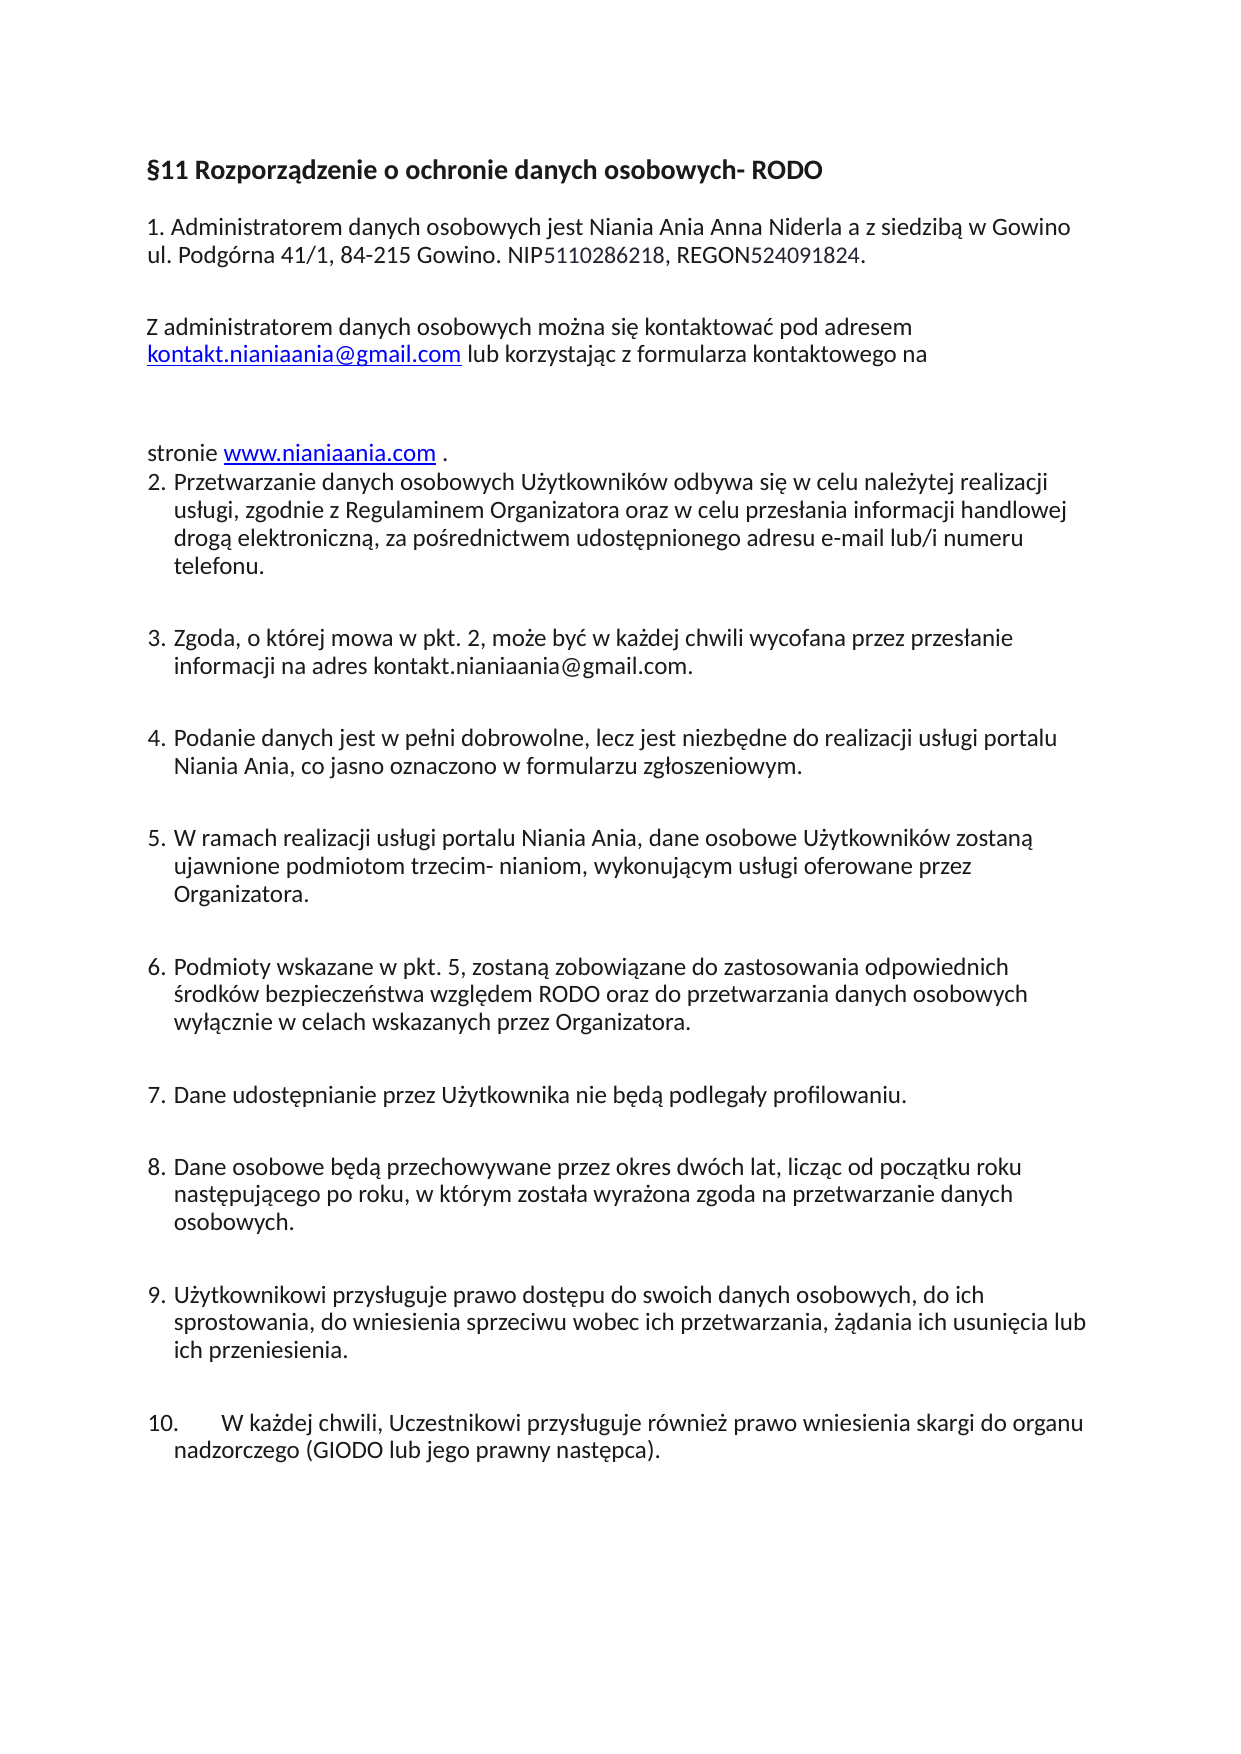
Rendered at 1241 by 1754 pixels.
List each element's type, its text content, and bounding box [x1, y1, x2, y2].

text Z administratorem danych osobowych można się kontaktować pod adresem kontakt.nianiaania@gmail.com lub korzystając z formularza kontaktowego na stronie www.nianiaania.com . [146, 313, 1092, 467]
text 1. Administratorem danych osobowych jest Niania Ania Anna Niderla a z siedzibą w Gowino ul. Podgórna 41/1, 84-215 Gowino. NIP5110286218, REGON524091824. [146, 212, 1092, 270]
list W każdej chwili, Uczestnikowi przysługuje również prawo wniesienia skargi do organu nadzorczego (GIODO lub jego prawny następca). [147, 1409, 1092, 1465]
list Podmioty wskazane w pkt. 5, zostaną zobowiązane do zastosowania odpowiednich środków bezpieczeństwa względem RODO oraz do przetwarzania danych osobowych wyłącznie w celach wskazanych przez Organizatora. [147, 953, 1092, 1037]
list Dane udostępnianie przez Użytkownika nie będą podlegały profilowaniu. [147, 1081, 1092, 1109]
list Dane osobowe będą przechowywane przez okres dwóch lat, licząc od początku roku następującego po roku, w którym została wyrażona zgoda na przetwarzanie danych osobowych. [147, 1153, 1092, 1237]
list W ramach realizacji usługi portalu Niania Ania, dane osobowe Użytkowników zostaną ujawnione podmiotom trzecim- nianiom, wykonującym usługi oferowane przez Organizatora. [147, 824, 1092, 909]
list Przetwarzanie danych osobowych Użytkowników odbywa się w celu należytej realizacji usługi, zgodnie z Regulaminem Organizatora oraz w celu przesłania informacji handlowej drogą elektroniczną, za pośrednictwem udostępnionego adresu e-mail lub/i numeru telefonu. [147, 468, 1092, 581]
subtitle §11 Rozporządzenie o ochronie danych osobowych- RODO [146, 152, 1092, 187]
list Użytkownikowi przysługuje prawo dostępu do swoich danych osobowych, do ich sprostowania, do wniesienia sprzeciwu wobec ich przetwarzania, żądania ich usunięcia lub ich przeniesienia. [147, 1281, 1092, 1365]
list Podanie danych jest w pełni dobrowolne, lecz jest niezbędne do realizacji usługi portalu Niania Ania, co jasno oznaczono w formularzu zgłoszeniowym. [147, 724, 1092, 781]
list Zgoda, o której mowa w pkt. 2, może być w każdej chwili wycofana przez przesłanie informacji na adres kontakt.nianiaania@gmail.com. [147, 624, 1092, 681]
